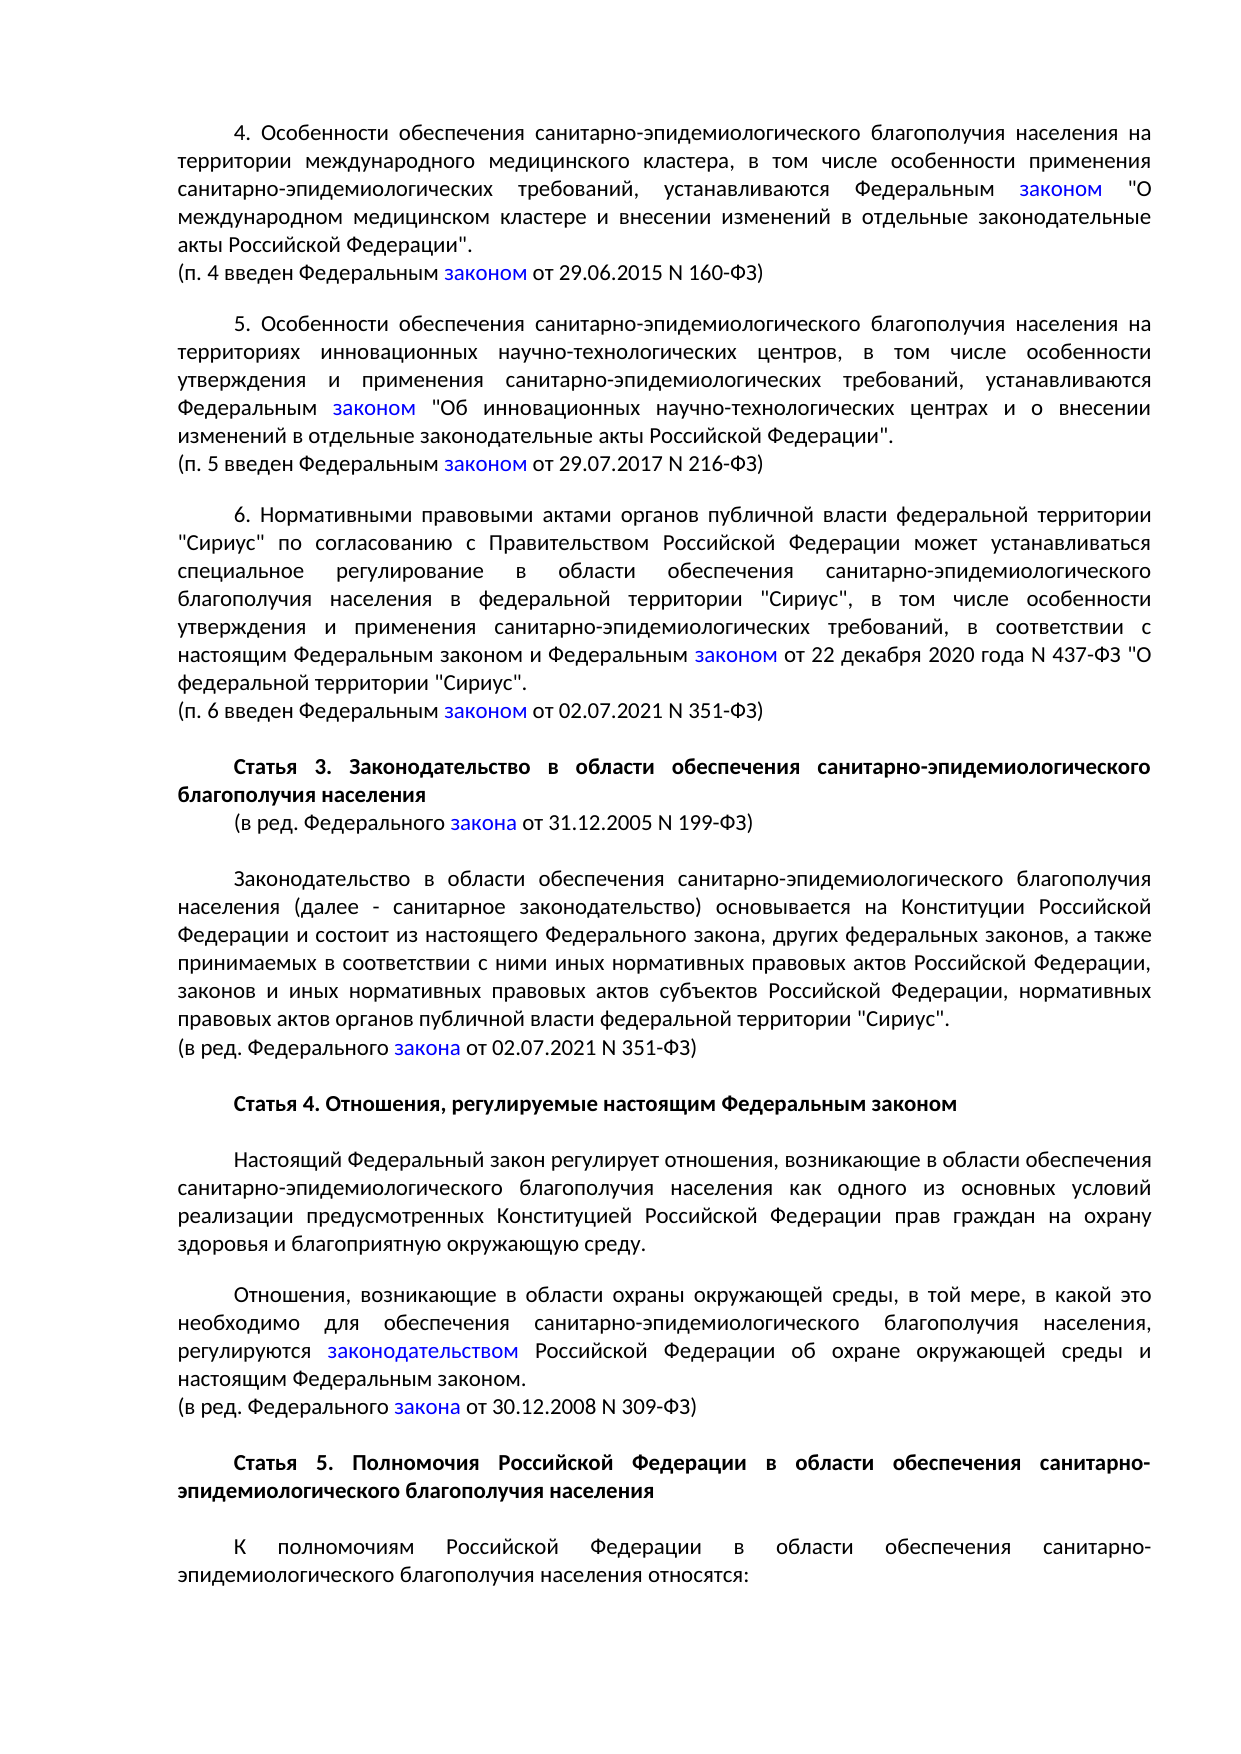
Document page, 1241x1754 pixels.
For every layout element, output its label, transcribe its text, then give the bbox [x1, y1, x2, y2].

text К полномочиям Российской Федерации в области обеспечения санитарно-эпидемиологического благополучия населения относятся: [177, 1532, 1152, 1588]
text (в ред. Федерального закона от 02.07.2021 N 351-ФЗ) [177, 1033, 1152, 1061]
title Статья 4. Отношения, регулируемые настоящим Федеральным законом [177, 1089, 1152, 1117]
text Настоящий Федеральный закон регулирует отношения, возникающие в области обеспечения санитарно-эпидемиологического благополучия населения как одного из основных условий реализации предусмотренных Конституцией Российской Федерации прав граждан на охрану здоровья и благоприятную окружающую среду. [177, 1145, 1152, 1257]
text (п. 5 введен Федеральным законом от 29.07.2017 N 216-ФЗ) [177, 449, 1152, 477]
text 6. Нормативными правовыми актами органов публичной власти федеральной территории "Сириус" по согласованию с Правительством Российской Федерации может устанавливаться специальное регулирование в области обеспечения санитарно-эпидемиологического благополучия населения в федеральной территории "Сириус", в том числе особенности утверждения и применения санитарно-эпидемиологических требований, в соответствии с настоящим Федеральным законом и Федеральным законом от 22 декабря 2020 года N 437-ФЗ "О федеральной территории "Сириус". [177, 500, 1152, 696]
text Законодательство в области обеспечения санитарно-эпидемиологического благополучия населения (далее - санитарное законодательство) основывается на Конституции Российской Федерации и состоит из настоящего Федерального закона, других федеральных законов, а также принимаемых в соответствии с ними иных нормативных правовых актов Российской Федерации, законов и иных нормативных правовых актов субъектов Российской Федерации, нормативных правовых актов органов публичной власти федеральной территории "Сириус". [177, 864, 1152, 1033]
text (п. 6 введен Федеральным законом от 02.07.2021 N 351-ФЗ) [177, 696, 1152, 724]
text 5. Особенности обеспечения санитарно-эпидемиологического благополучия населения на территориях инновационных научно-технологических центров, в том числе особенности утверждения и применения санитарно-эпидемиологических требований, устанавливаются Федеральным законом "Об инновационных научно-технологических центрах и о внесении изменений в отдельные законодательные акты Российской Федерации". [177, 309, 1152, 449]
title Статья 5. Полномочия Российской Федерации в области обеспечения санитарно-эпидемиологического благополучия населения [177, 1448, 1152, 1504]
text (в ред. Федерального закона от 31.12.2005 N 199-ФЗ) [177, 808, 1152, 836]
text 4. Особенности обеспечения санитарно-эпидемиологического благополучия населения на территории международного медицинского кластера, в том числе особенности применения санитарно-эпидемиологических требований, устанавливаются Федеральным законом "О международном медицинском кластере и внесении изменений в отдельные законодательные акты Российской Федерации". [177, 118, 1152, 258]
text Отношения, возникающие в области охраны окружающей среды, в той мере, в какой это необходимо для обеспечения санитарно-эпидемиологического благополучия населения, регулируются законодательством Российской Федерации об охране окружающей среды и настоящим Федеральным законом. [177, 1280, 1152, 1392]
text (в ред. Федерального закона от 30.12.2008 N 309-ФЗ) [177, 1392, 1152, 1420]
title Статья 3. Законодательство в области обеспечения санитарно-эпидемиологического благополучия населения [177, 752, 1152, 808]
text (п. 4 введен Федеральным законом от 29.06.2015 N 160-ФЗ) [177, 258, 1152, 286]
